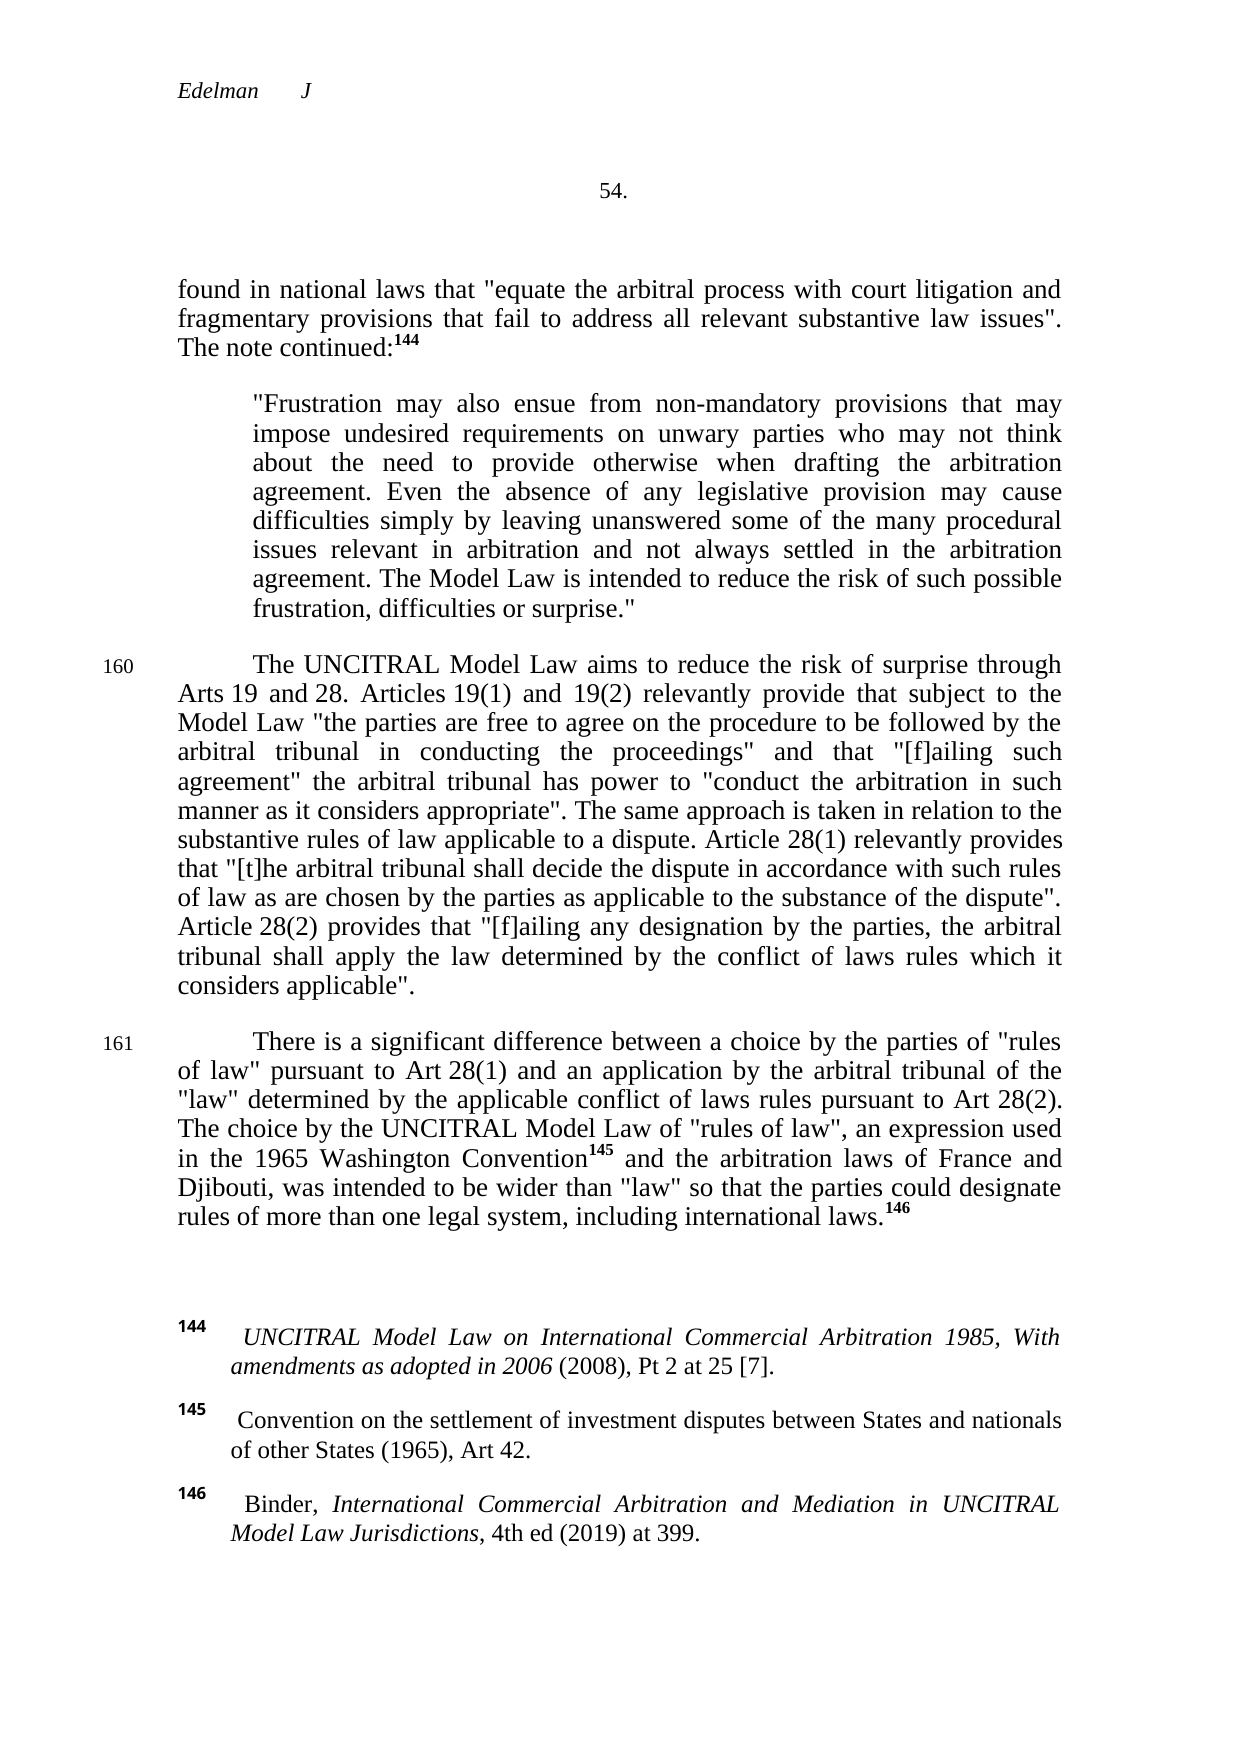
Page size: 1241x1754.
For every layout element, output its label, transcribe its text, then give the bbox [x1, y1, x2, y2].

list There is a significant difference between a choice by the parties of "rules of law" pursuant to Art 28(1) and an application by the arbitral tribunal of the "law" determined by the applicable conflict of laws rules pursuant to Art 28(2). The choice by the UNCITRAL Model Law of "rules of law", an expression used in the 1965 Washington Convention and the arbitration laws of France and Djibouti, was intended to be wider than "law" so that the parties could designate rules of more than one legal system, including international laws. [102, 1027, 1063, 1231]
list In an Explanatory Note on the UNCITRAL Model Law, prepared by the secretariat of the United Nations Commission on International Trade Law (UNCITRAL), it was explained that "[r]ecurrent inadequacies" were to be found in national laws that "equate the arbitral process with court litigation and fragmentary provisions that fail to address all relevant substantive law issues". The note continued: [102, 275, 1063, 362]
list The UNCITRAL Model Law aims to reduce the risk of surprise through Arts 19 and 28. Articles 19(1) and 19(2) relevantly provide that subject to the Model Law "the parties are free to agree on the procedure to be followed by the arbitral tribunal in conducting the proceedings" and that "[f]ailing such agreement" the arbitral tribunal has power to "conduct the arbitration in such manner as it considers appropriate". The same approach is taken in relation to the substantive rules of law applicable to a dispute. Article 28(1) relevantly provides that "[t]he arbitral tribunal shall decide the dispute in accordance with such rules of law as are chosen by the parties as applicable to the substance of the dispute". Article 28(2) provides that "[f]ailing any designation by the parties, the arbitral tribunal shall apply the law determined by the conflict of laws rules which it considers applicable". [102, 650, 1063, 1000]
text "Frustration may also ensue from non-mandatory provisions that may impose undesired requirements on unwary parties who may not think about the need to provide otherwise when drafting the arbitration agreement. Even the absence of any legislative provision may cause difficulties simply by leaving unanswered some of the many procedural issues relevant in arbitration and not always settled in the arbitration agreement. The Model Law is intended to reduce the risk of such possible frustration, difficulties or surprise." [252, 389, 1063, 623]
